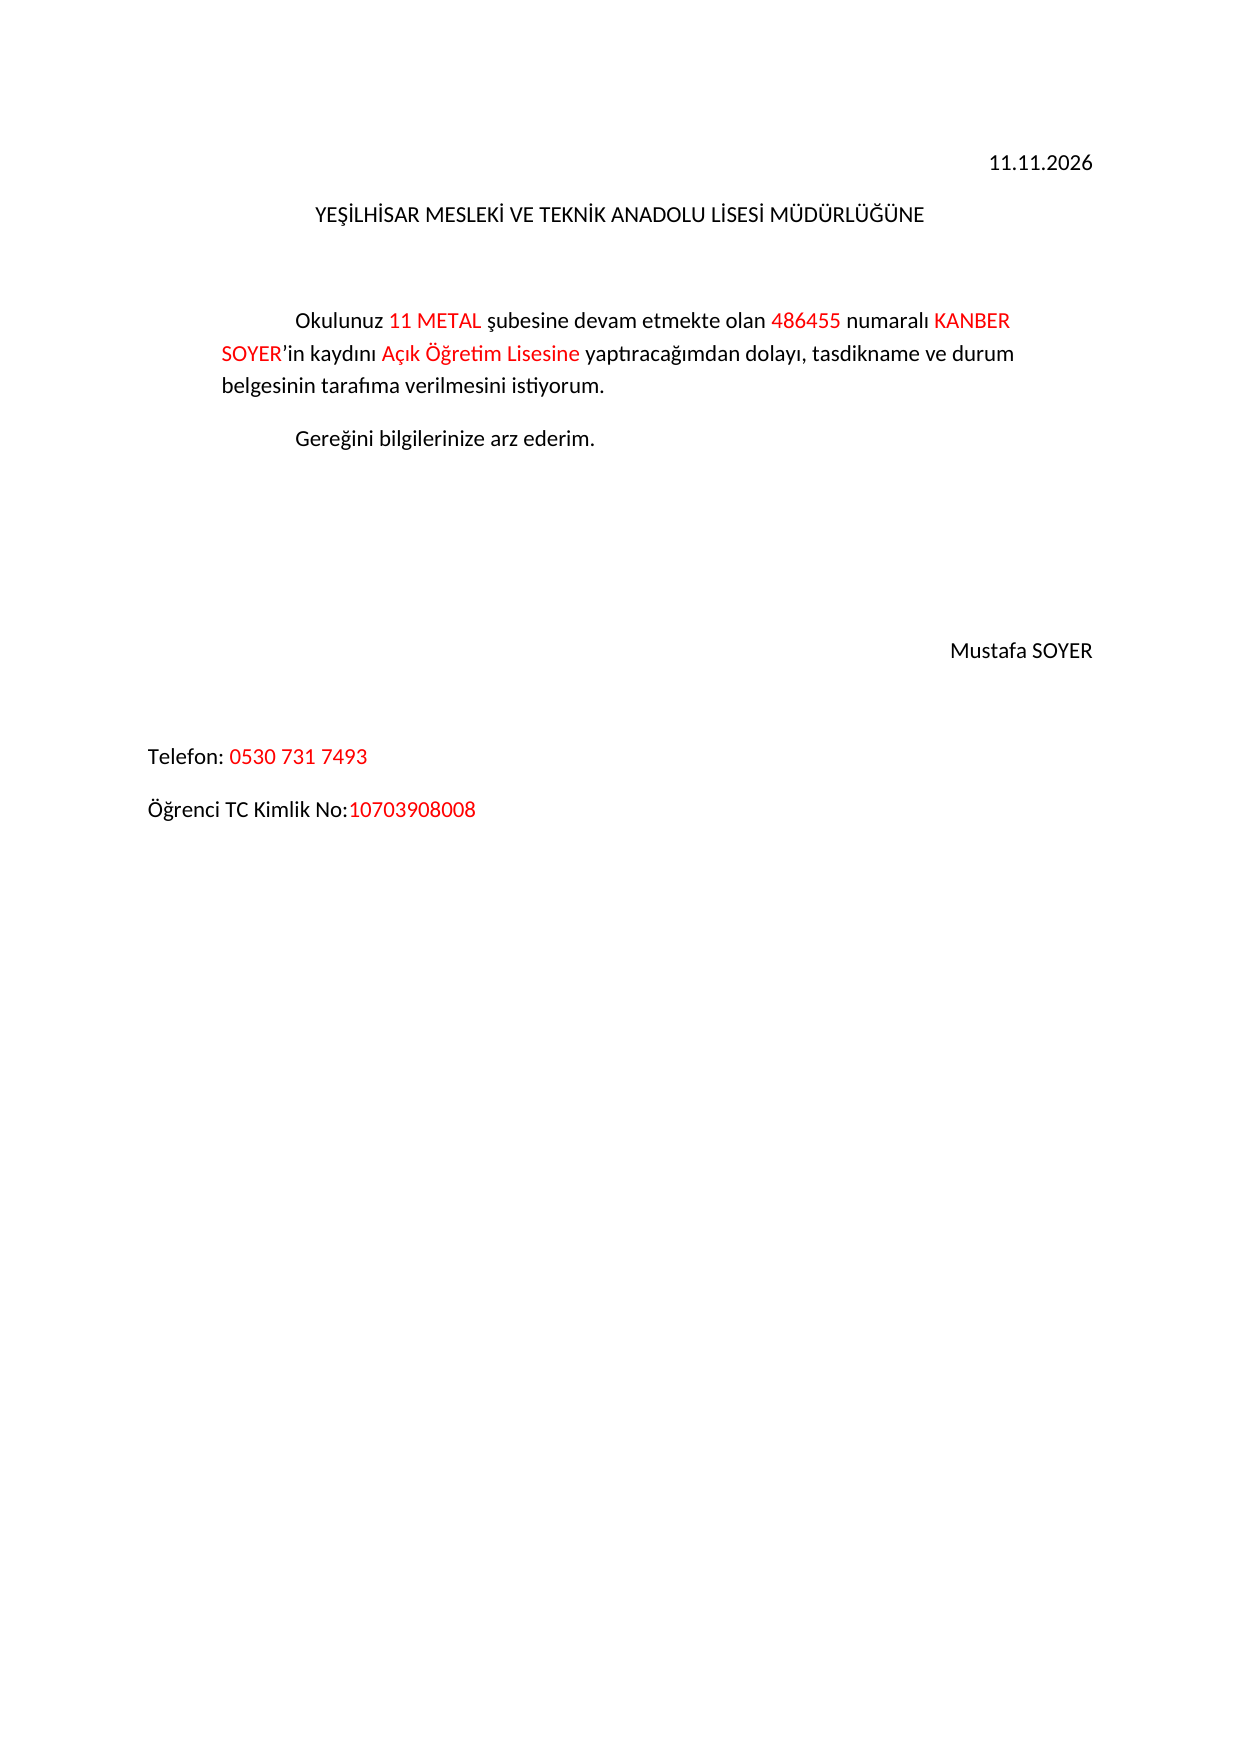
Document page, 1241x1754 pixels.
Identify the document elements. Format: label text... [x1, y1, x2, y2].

text Öğrenci TC Kimlik No:10703908008 [148, 795, 1093, 823]
text Okulunuz 11 METAL şubesine devam etmekte olan 486455 numaralı KANBER SOYER’in kaydını Açık Öğretim Lisesine yaptıracağımdan dolayı, tasdikname ve durum belgesinin tarafıma verilmesini istiyorum. [221, 307, 1093, 399]
text 1.04.2022 [148, 148, 1093, 176]
text Telefon: 0530 731 7493 [148, 742, 1093, 770]
text Gereğini bilgilerinize arz ederim. [221, 424, 1093, 452]
text YEŞİLHİSAR MESLEKİ VE TEKNİK ANADOLU LİSESİ MÜDÜRLÜĞÜNE [148, 201, 1093, 229]
text Mustafa SOYER [148, 636, 1093, 664]
